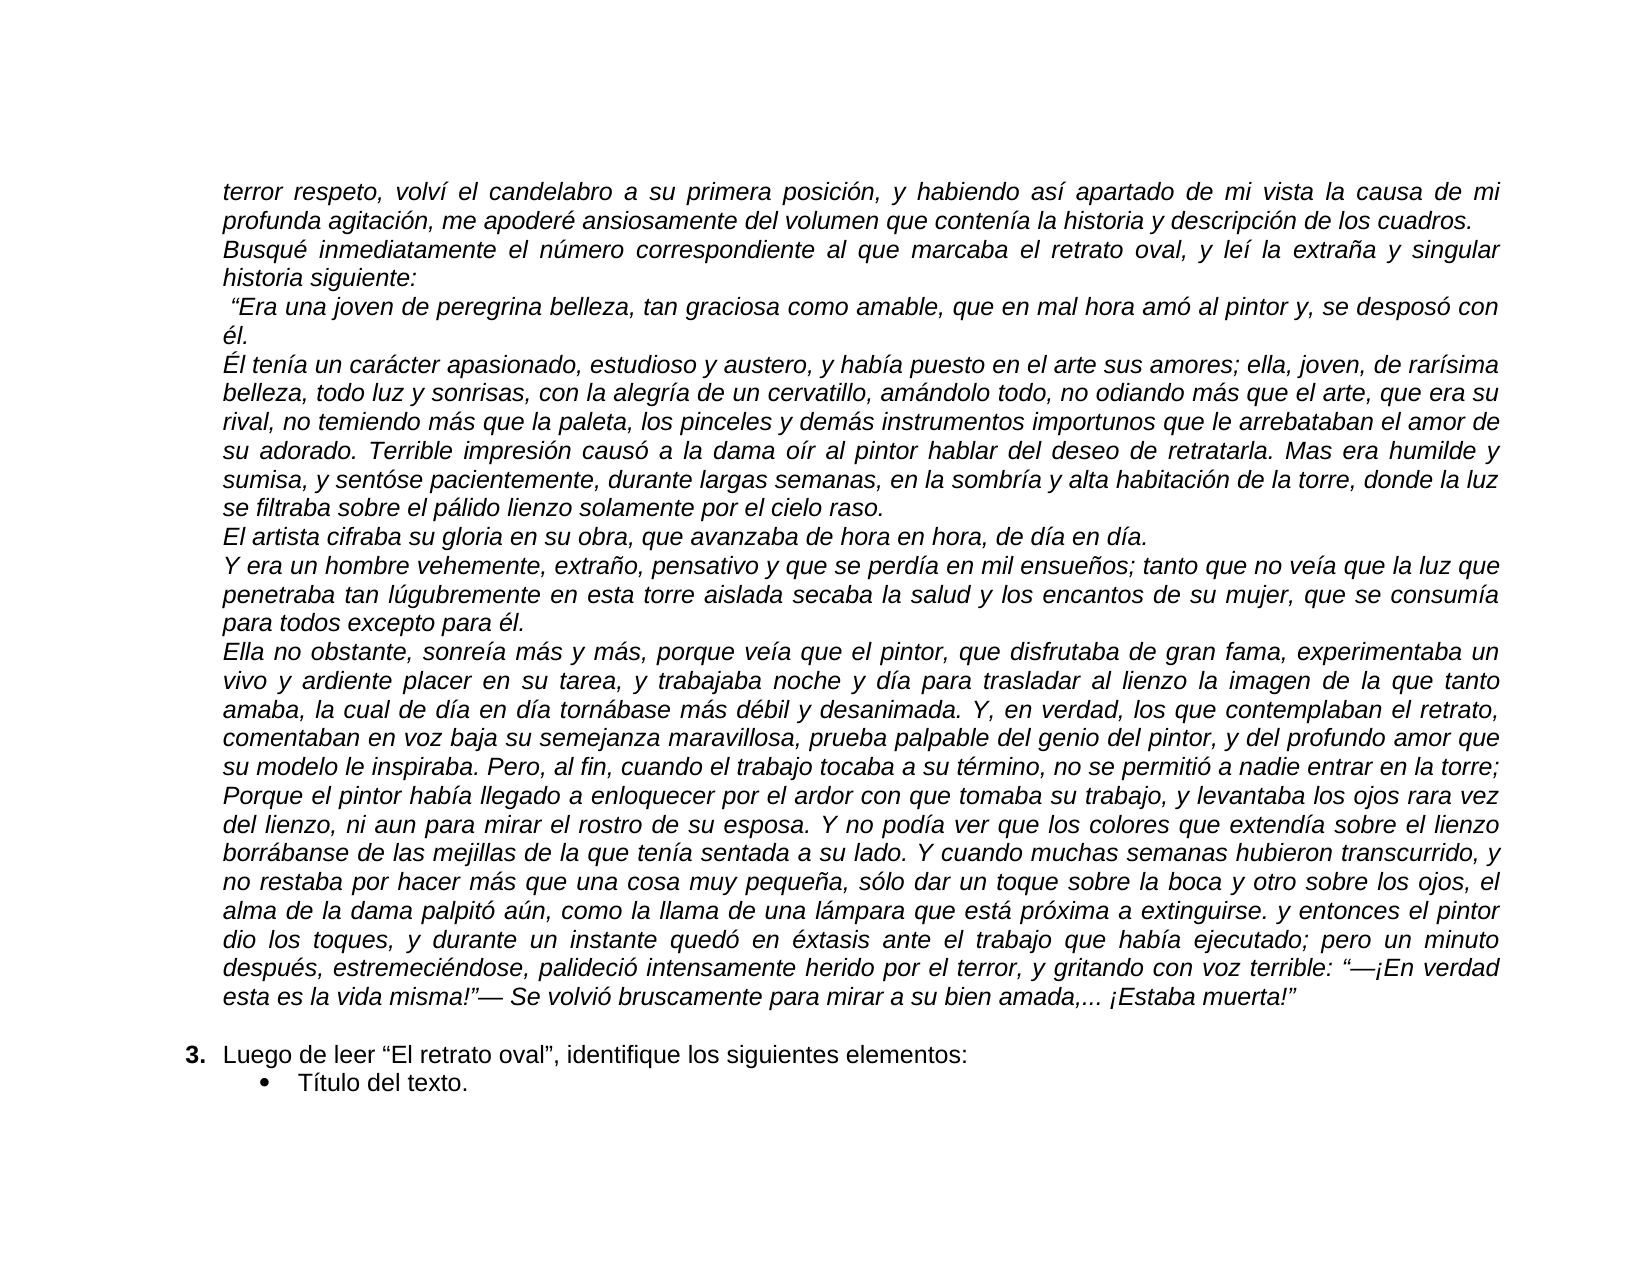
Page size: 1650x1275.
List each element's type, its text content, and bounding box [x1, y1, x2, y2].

text Y era un hombre vehemente, extraño, pensativo y que se perdía en mil ensueños; tanto que no veía que la luz que penetraba tan lúgubremente en esta torre aislada secaba la salud y los encantos de su mujer, que se consumía para todos excepto para él. [223, 551, 1502, 637]
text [223, 177, 1502, 235]
text Él tenía un carácter apasionado, estudioso y austero, y había puesto en el arte sus amores; ella, joven, de rarísima belleza, todo luz y sonrisas, con la alegría de un cervatillo, amándolo todo, no odiando más que el arte, que era su rival, no temiendo más que la paleta, los pinceles y demás instrumentos importunos que le arrebataban el amor de su adorado. Terrible impresión causó a la dama oír al pintor hablar del deseo de retratarla. Mas era humilde y sumisa, y sentóse pacientemente, durante largas semanas, en la sombría y alta habitación de la torre, donde la luz se filtraba sobre el pálido lienzo solamente por el cielo raso. [223, 350, 1502, 522]
text “Era una joven de peregrina belleza, tan graciosa como amable, que en mal hora amó al pintor y, se desposó con él. [223, 292, 1502, 350]
list Título del texto. [260, 1068, 1502, 1097]
list Luego de leer “El retrato oval”, identifique los siguientes elementos: [185, 1040, 1502, 1068]
text El artista cifraba su gloria en su obra, que avanzaba de hora en hora, de día en día. [223, 522, 1502, 551]
text Busqué inmediatamente el número correspondiente al que marcaba el retrato oval, y leí la extraña y singular historia siguiente: [223, 235, 1502, 292]
text Ella no obstante, sonreía más y más, porque veía que el pintor, que disfrutaba de gran fama, experimentaba un vivo y ardiente placer en su tarea, y trabajaba noche y día para trasladar al lienzo la imagen de la que tanto amaba, la cual de día en día tornábase más débil y desanimada. Y, en verdad, los que contemplaban el retrato, comentaban en voz baja su semejanza maravillosa, prueba palpable del genio del pintor, y del profundo amor que su modelo le inspiraba. Pero, al fin, cuando el trabajo tocaba a su término, no se permitió a nadie entrar en la torre; Porque el pintor había llegado a enloquecer por el ardor con que tomaba su trabajo, y levantaba los ojos rara vez del lienzo, ni aun para mirar el rostro de su esposa. Y no podía ver que los colores que extendía sobre el lienzo borrábanse de las mejillas de la que tenía sentada a su lado. Y cuando muchas semanas hubieron transcurrido, y no restaba por hacer más que una cosa muy pequeña, sólo dar un toque sobre la boca y otro sobre los ojos, el alma de la dama palpitó aún, como la llama de una lámpara que está próxima a extinguirse. y entonces el pintor dio los toques, y durante un instante quedó en éxtasis ante el trabajo que había ejecutado; pero un minuto después, estremeciéndose, palideció intensamente herido por el terror, y gritando con voz terrible: “—¡En verdad esta es la vida misma!”— Se volvió bruscamente para mirar a su bien amada,... ¡Estaba muerta!” [223, 637, 1502, 1011]
